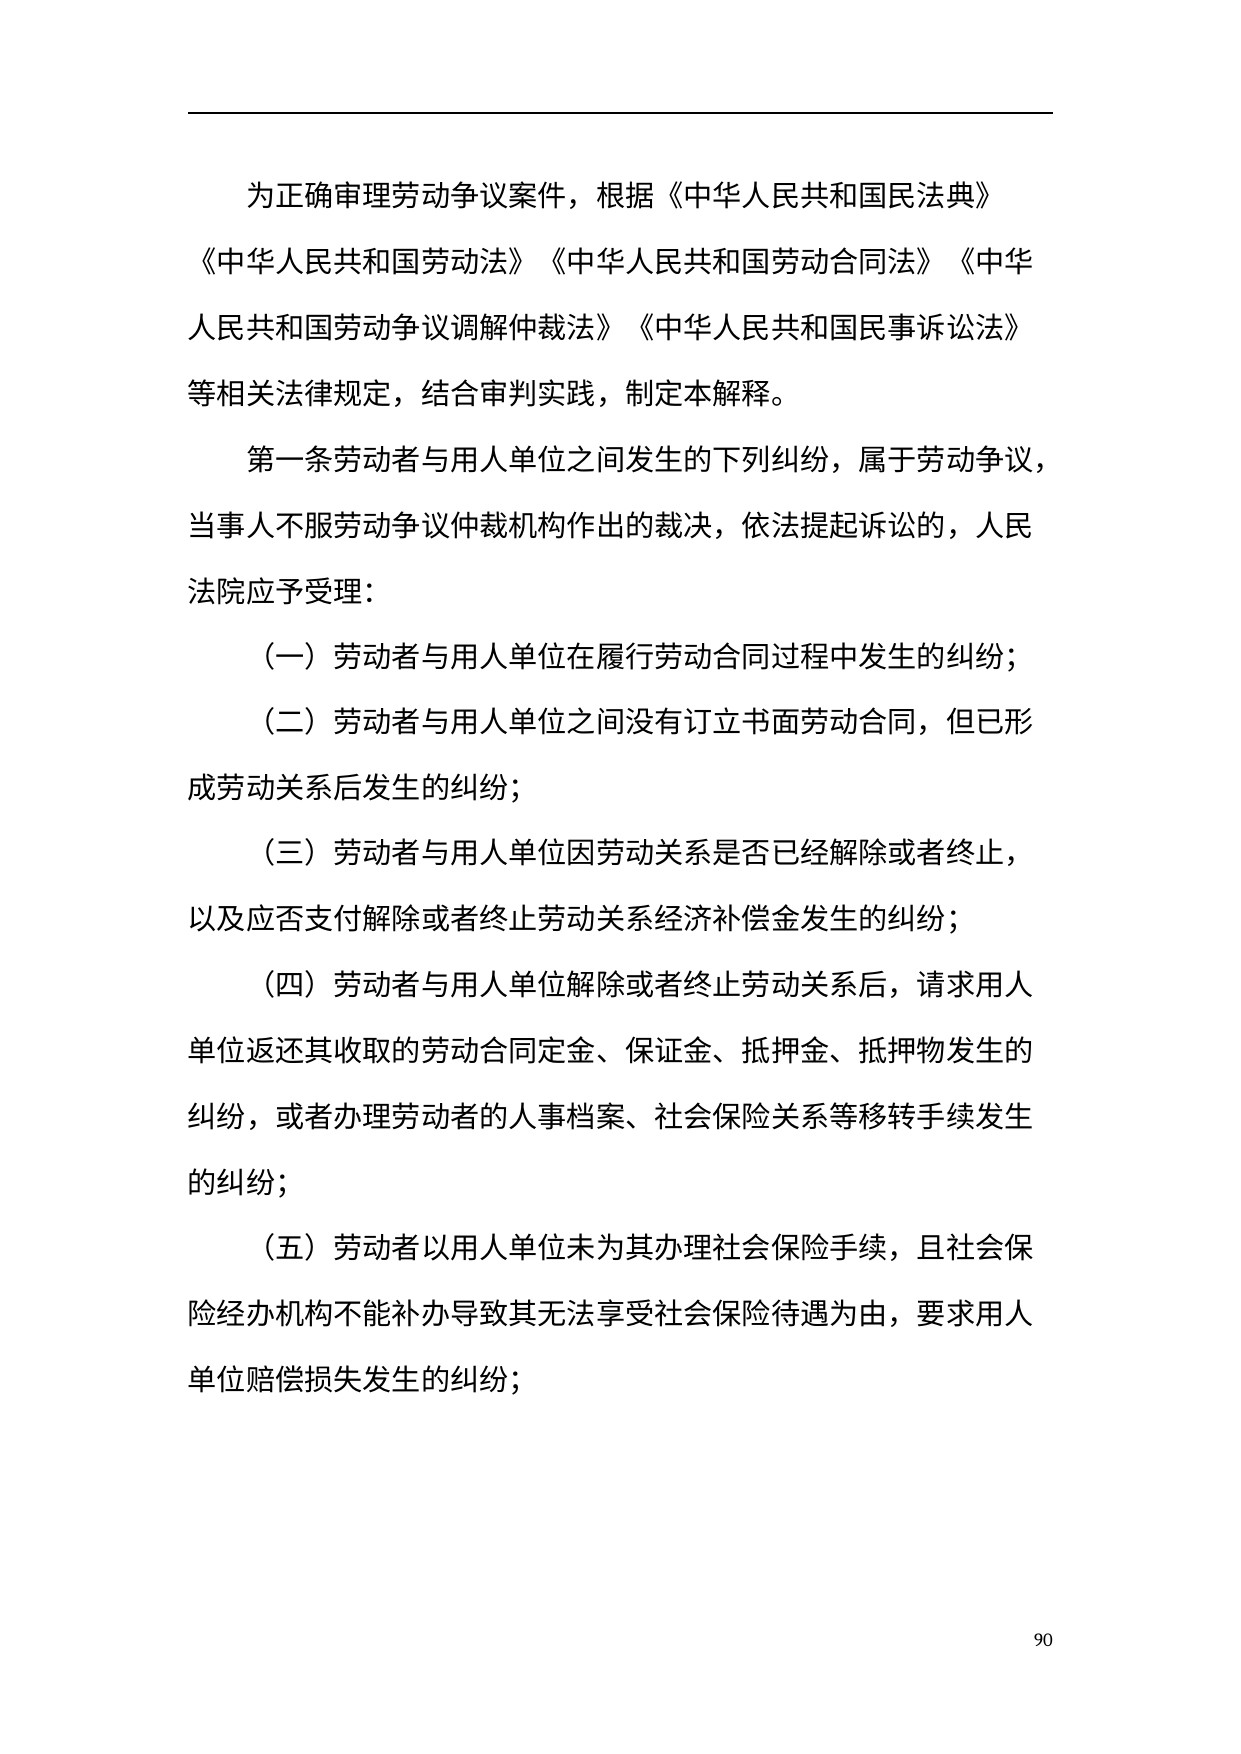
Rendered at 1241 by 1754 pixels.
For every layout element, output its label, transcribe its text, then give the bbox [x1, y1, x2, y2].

text （五）劳动者以用人单位未为其办理社会保险手续，且社会保险经办机构不能补办导致其无法享受社会保险待遇为由，要求用人单位赔偿损失发生的纠纷； [187, 1224, 1053, 1400]
text （三）劳动者与用人单位因劳动关系是否已经解除或者终止，以及应否支付解除或者终止劳动关系经济补偿金发生的纠纷； [187, 829, 1053, 939]
text （一）劳动者与用人单位在履行劳动合同过程中发生的纠纷； [187, 633, 1053, 677]
text 为正确审理劳动争议案件，根据《中华人民共和国民法典》《中华人民共和国劳动法》《中华人民共和国劳动合同法》《中华人民共和国劳动争议调解仲裁法》《中华人民共和国民事诉讼法》等相关法律规定，结合审判实践，制定本解释。 [187, 172, 1053, 414]
text 第一条劳动者与用人单位之间发生的下列纠纷，属于劳动争议，当事人不服劳动争议仲裁机构作出的裁决，依法提起诉讼的，人民法院应予受理： [187, 435, 1053, 611]
text （四）劳动者与用人单位解除或者终止劳动关系后，请求用人单位返还其收取的劳动合同定金、保证金、抵押金、抵押物发生的纠纷，或者办理劳动者的人事档案、社会保险关系等移转手续发生的纠纷； [187, 960, 1053, 1202]
text （二）劳动者与用人单位之间没有订立书面劳动合同，但已形成劳动关系后发生的纠纷； [187, 698, 1053, 808]
